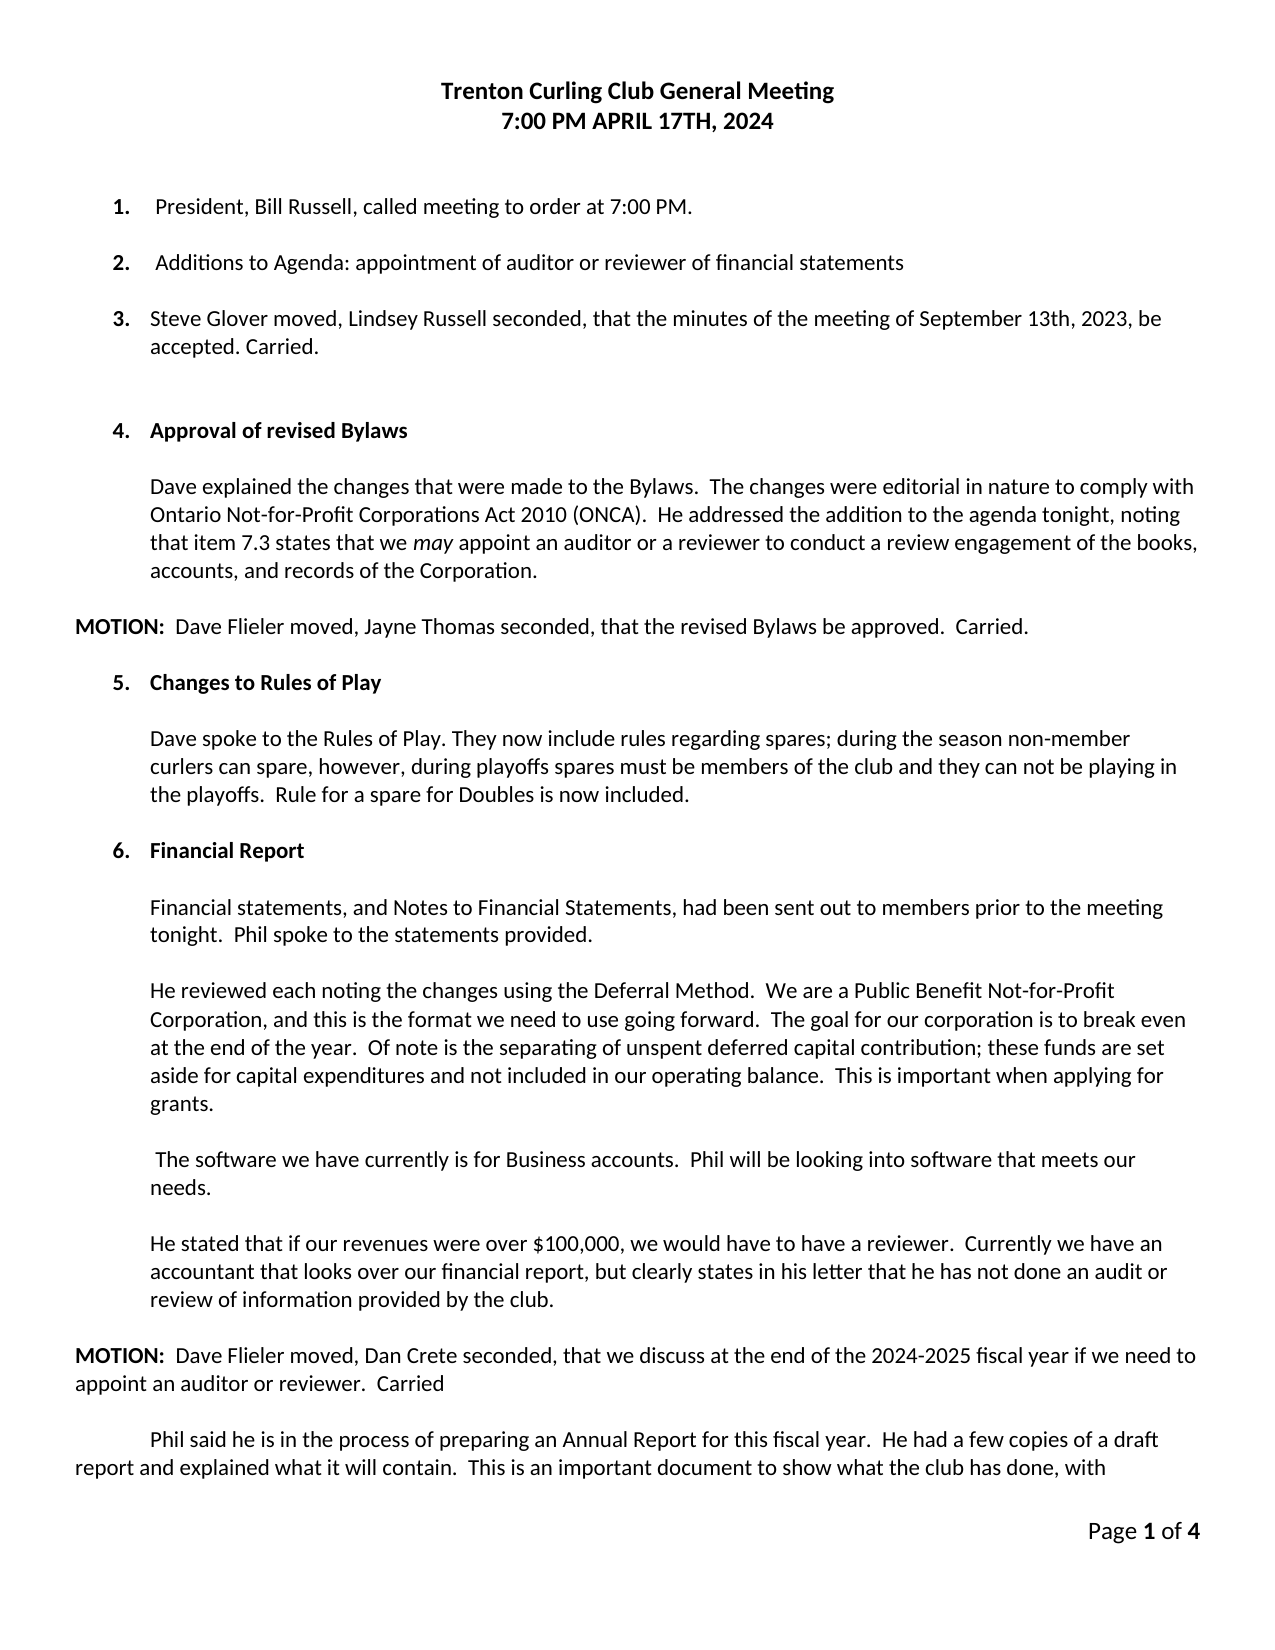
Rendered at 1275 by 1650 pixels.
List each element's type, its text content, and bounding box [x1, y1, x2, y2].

list The software we have currently is for Business accounts. Phil will be looking into software that meets our needs. [150, 1145, 1200, 1201]
list He reviewed each noting the changes using the Deferral Method. We are a Public Benefit Not-for-Profit Corporation, and this is the format we need to use going forward. The goal for our corporation is to break even at the end of the year. Of note is the separating of unspent deferred capital contribution; these funds are set aside for capital expenditures and not included in our operating balance. This is important when applying for grants. [150, 977, 1200, 1117]
list Financial statements, and Notes to Financial Statements, had been sent out to members prior to the meeting tonight. Phil spoke to the statements provided. [150, 893, 1200, 949]
list Financial Report [112, 837, 1200, 864]
list President, Bill Russell, called meeting to order at 7:00 PM. [112, 192, 1200, 220]
list Changes to Rules of Play [112, 668, 1200, 696]
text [75, 1425, 1200, 1481]
text Trenton Curling Club General Meeting [75, 75, 1200, 106]
text MOTION: Dave Flieler moved, Dan Crete seconded, that we discuss at the end of the 2024-2025 fiscal year if we need to appoint an auditor or reviewer. Carried [75, 1341, 1200, 1397]
list Approval of revised Bylaws [112, 416, 1200, 444]
text MOTION: Dave Flieler moved, Jayne Thomas seconded, that the revised Bylaws be approved. Carried. [75, 612, 1200, 640]
list Dave explained the changes that were made to the Bylaws. The changes were editorial in nature to comply with Ontario Not-for-Profit Corporations Act 2010 (ONCA). He addressed the addition to the agenda tonight, noting that item 7.3 states that we may appoint an auditor or a reviewer to conduct a review engagement of the books, accounts, and records of the Corporation. [150, 472, 1200, 584]
text 7:00 PM APRIL 17TH, 2024 [75, 106, 1200, 136]
list Dave spoke to the Rules of Play. They now include rules regarding spares; during the season non-member curlers can spare, however, during playoffs spares must be members of the club and they can not be playing in the playoffs. Rule for a spare for Doubles is now included. [150, 724, 1200, 808]
list He stated that if our revenues were over $100,000, we would have to have a reviewer. Currently we have an accountant that looks over our financial report, but clearly states in his letter that he has not done an audit or review of information provided by the club. [150, 1229, 1200, 1313]
list Additions to Agenda: appointment of auditor or reviewer of financial statements [112, 248, 1200, 276]
list Steve Glover moved, Lindsey Russell seconded, that the minutes of the meeting of September 13th, 2023, be accepted. Carried. [112, 304, 1200, 360]
